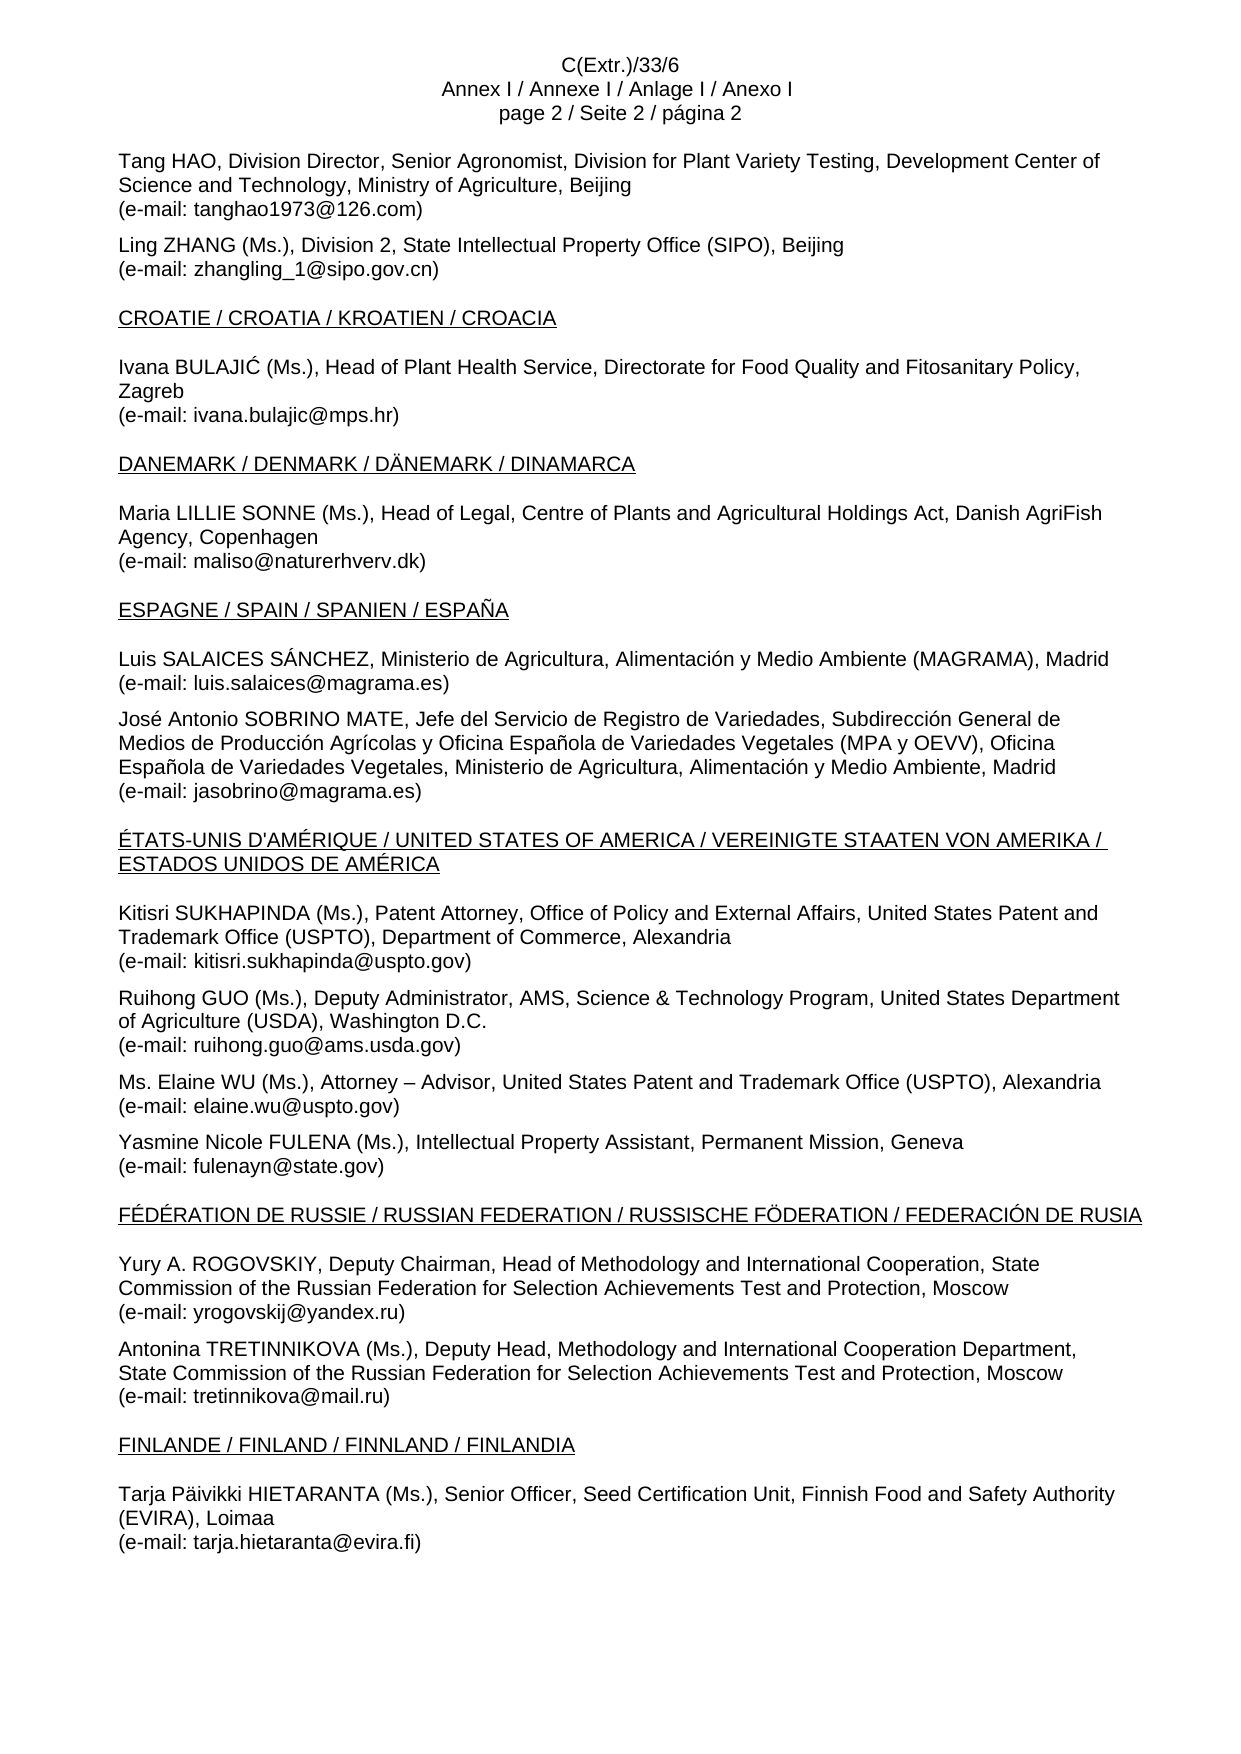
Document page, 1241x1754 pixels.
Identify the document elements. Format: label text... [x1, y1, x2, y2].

text Tarja Päivikki HIETARANTA (Ms.), Senior Officer, Seed Certification Unit, Finnish Food and Safety Authority (EVIRA), Loimaa (e-mail: tarja.hietaranta@evira.fi) [118, 1482, 1122, 1554]
text FINLANDE / FINLAND / FINNLAND / FINLANDIA [118, 1433, 1122, 1457]
text Yury A. ROGOVSKIY, Deputy Chairman, Head of Methodology and International Cooperation, State Commission of the Russian Federation for Selection Achievements Test and Protection, Moscow (e-mail: yrogovskij@yandex.ru) [118, 1252, 1122, 1324]
text José Antonio SOBRINO MATE, Jefe del Servicio de Registro de Variedades, Subdirección General de Medios de Producción Agrícolas y Oficina Española de Variedades Vegetales (MPA y OEVV), Oficina Española de Variedades Vegetales, Ministerio de Agricultura, Alimentación y Medio Ambiente, Madrid (e-mail: jasobrino@magrama.es) [118, 707, 1122, 803]
text Kitisri SUKHAPINDA (Ms.), Patent Attorney, Office of Policy and External Affairs, United States Patent and Trademark Office (USPTO), Department of Commerce, Alexandria (e-mail: kitisri.sukhapinda@uspto.gov) [118, 901, 1122, 973]
text ESPAGNE / SPAIN / SPANIEN / ESPAÑA [118, 598, 1122, 622]
text Luis SALAICES SÁNCHEZ, Ministerio de Agricultura, Alimentación y Medio Ambiente (MAGRAMA), Madrid (e-mail: luis.salaices@magrama.es) [118, 647, 1122, 695]
text Ling ZHANG (Ms.), Division 2, State Intellectual Property Office (SIPO), Beijing (e-mail: zhangling_1@sipo.gov.cn) [118, 233, 1122, 281]
text Yasmine Nicole FULENA (Ms.), Intellectual Property Assistant, Permanent Mission, Geneva (e-mail: fulenayn@state.gov) [118, 1130, 1122, 1178]
text ÉTATS-UNIS D'AMÉRIQUE / UNITED STATES OF AMERICA / VEREINIGTE STAATEN VON AMERIKA / ESTADOS UNIDOS DE AMÉRICA [118, 828, 1122, 876]
text Antonina TRETINNIKOVA (Ms.), Deputy Head, Methodology and International Cooperation Department, State Commission of the Russian Federation for Selection Achievements Test and Protection, Moscow (e-mail: tretinnikova@mail.ru) [118, 1336, 1122, 1408]
text Ms. Elaine WU (Ms.), Attorney – Advisor, United States Patent and Trademark Office (USPTO), Alexandria (e-mail: elaine.wu@uspto.gov) [118, 1070, 1122, 1118]
text DANEMARK / DENMARK / DÄNEMARK / DINAMARCA [118, 452, 1122, 476]
text Maria LILLIE SONNE (Ms.), Head of Legal, Centre of Plants and Agricultural Holdings Act, Danish AgriFish Agency, Copenhagen (e-mail: maliso@naturerhverv.dk) [118, 501, 1122, 573]
text FÉDÉRATION DE RUSSIE / RUSSIAN FEDERATION / RUSSISCHE FÖDERATION / FEDERACIÓN DE RUSIA [118, 1203, 1152, 1227]
text Ruihong GUO (Ms.), Deputy Administrator, AMS, Science & Technology Program, United States Department of Agriculture (USDA), Washington D.C. (e-mail: ruihong.guo@ams.usda.gov) [118, 985, 1122, 1057]
text Ivana BULAJIĆ (Ms.), Head of Plant Health Service, Directorate for Food Quality and Fitosanitary Policy, Zagreb (e-mail: ivana.bulajic@mps.hr) [118, 355, 1122, 427]
text CROATIE / CROATIA / KROATIEN / CROACIA [118, 306, 1122, 330]
text Tang HAO, Division Director, Senior Agronomist, Division for Plant Variety Testing, Development Center of Science and Technology, Ministry of Agriculture, Beijing (e-mail: tanghao1973@126.com) [118, 149, 1122, 221]
